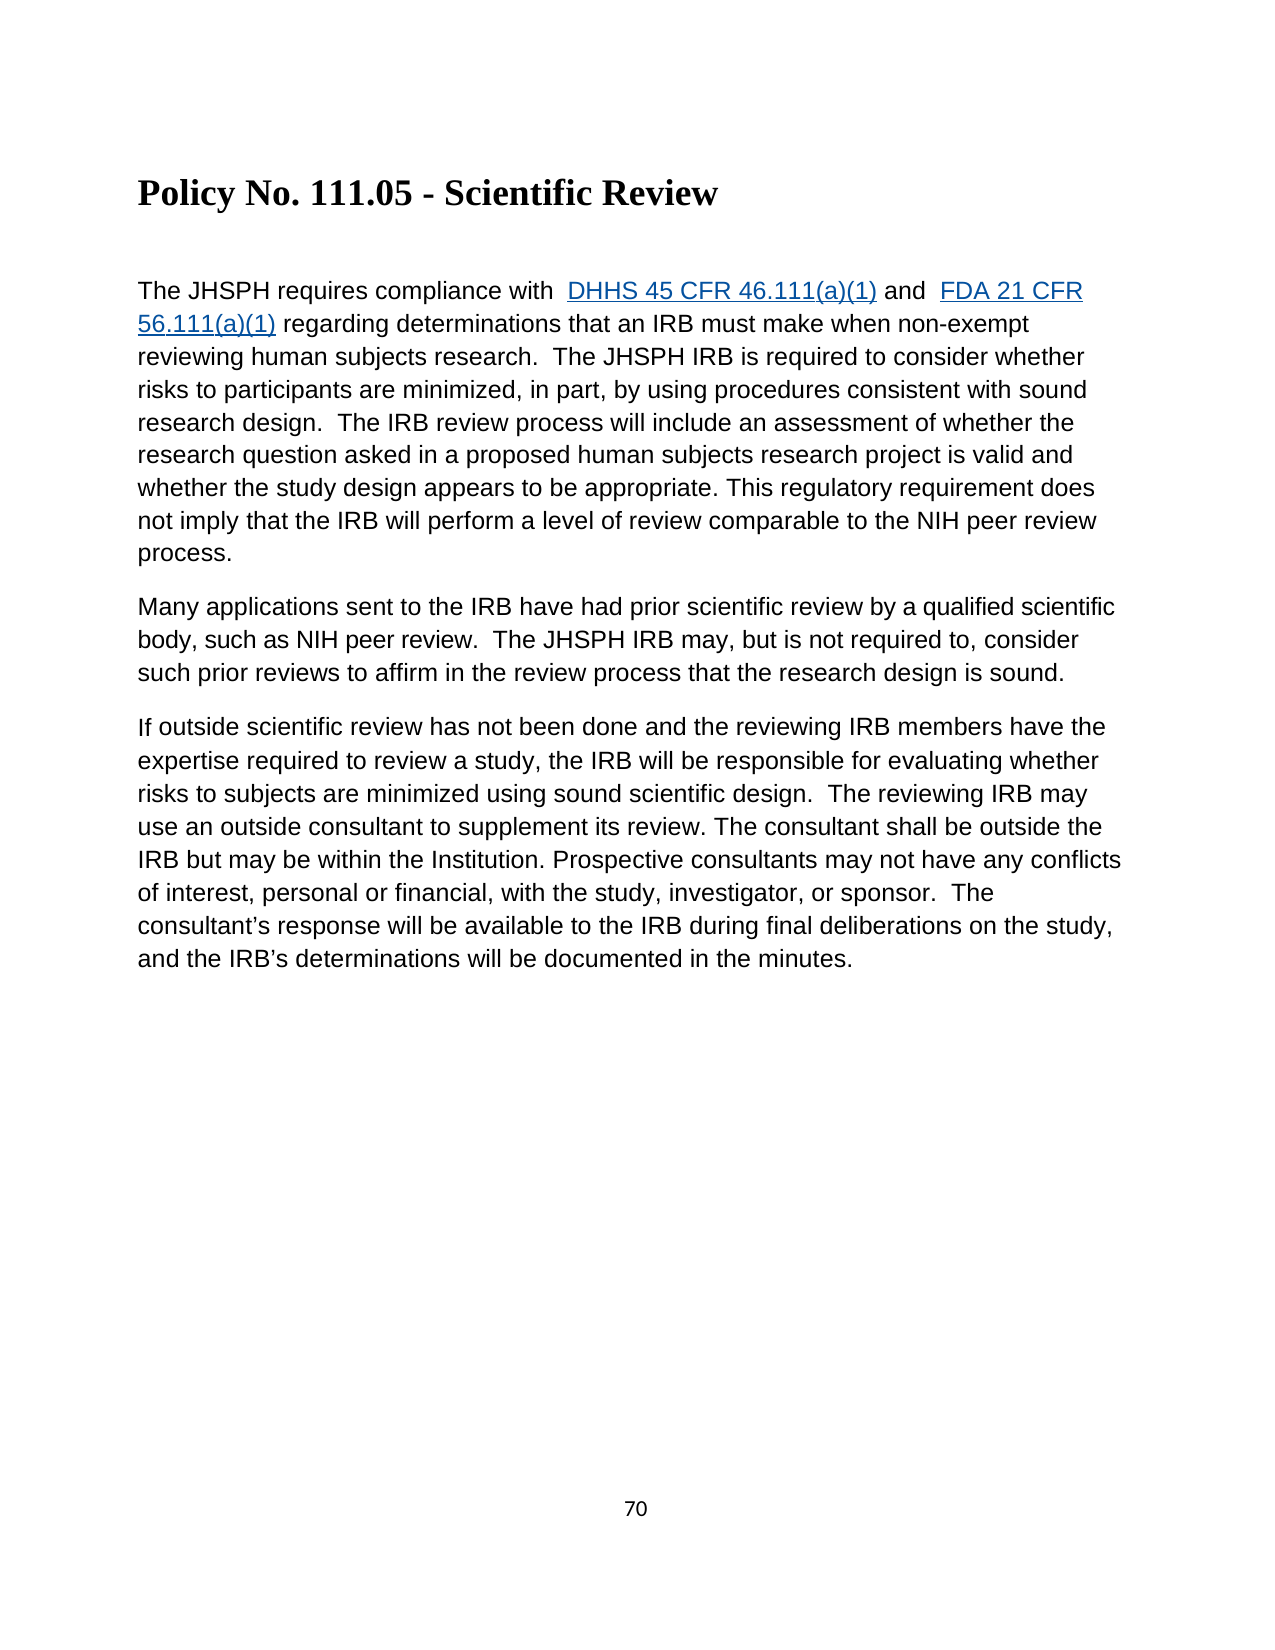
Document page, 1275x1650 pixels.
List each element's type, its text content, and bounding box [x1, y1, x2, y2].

text The JHSPH requires compliance with DHHS 45 CFR 46.111(a)(1) and FDA 21 CFR [137, 277, 1141, 305]
text If outside scientific review has not been done and the reviewing IRB members have the expertise required to review a study, the IRB will be responsible for evaluating whether risks to subjects are minimized using sound scientific design. The reviewing IRB may use an outside consultant to supplement its review. The consultant shall be outside the IRB but may be within the Institution. Prospective consultants may not have any conflicts of interest, personal or financial, with the study, investigator, or sponsor. The consultant’s response will be available to the IRB during final deliberations on the study, and the IRB’s determinations will be documented in the minutes. [137, 711, 1129, 972]
subtitle Policy No. 111.05 - Scientific Review [137, 171, 1133, 214]
text Many applications sent to the IRB have had prior scientific review by a qualified scientific body, such as NIH peer review. The JHSPH IRB may, but is not required to, consider such prior reviews to affirm in the review process that the research design is sound. [137, 592, 1128, 686]
text 56.111(a)(1) regarding determinations that an IRB must make when non-exempt reviewing human subjects research. The JHSPH IRB is required to consider whether risks to participants are minimized, in part, by using procedures consistent with sound research design. The IRB review process will include an assessment of whether the research question asked in a proposed human subjects research project is valid and whether the study design appears to be appropriate. This regulatory requirement does not imply that the IRB will perform a level of review comparable to the NIH peer review process. [137, 309, 1127, 567]
